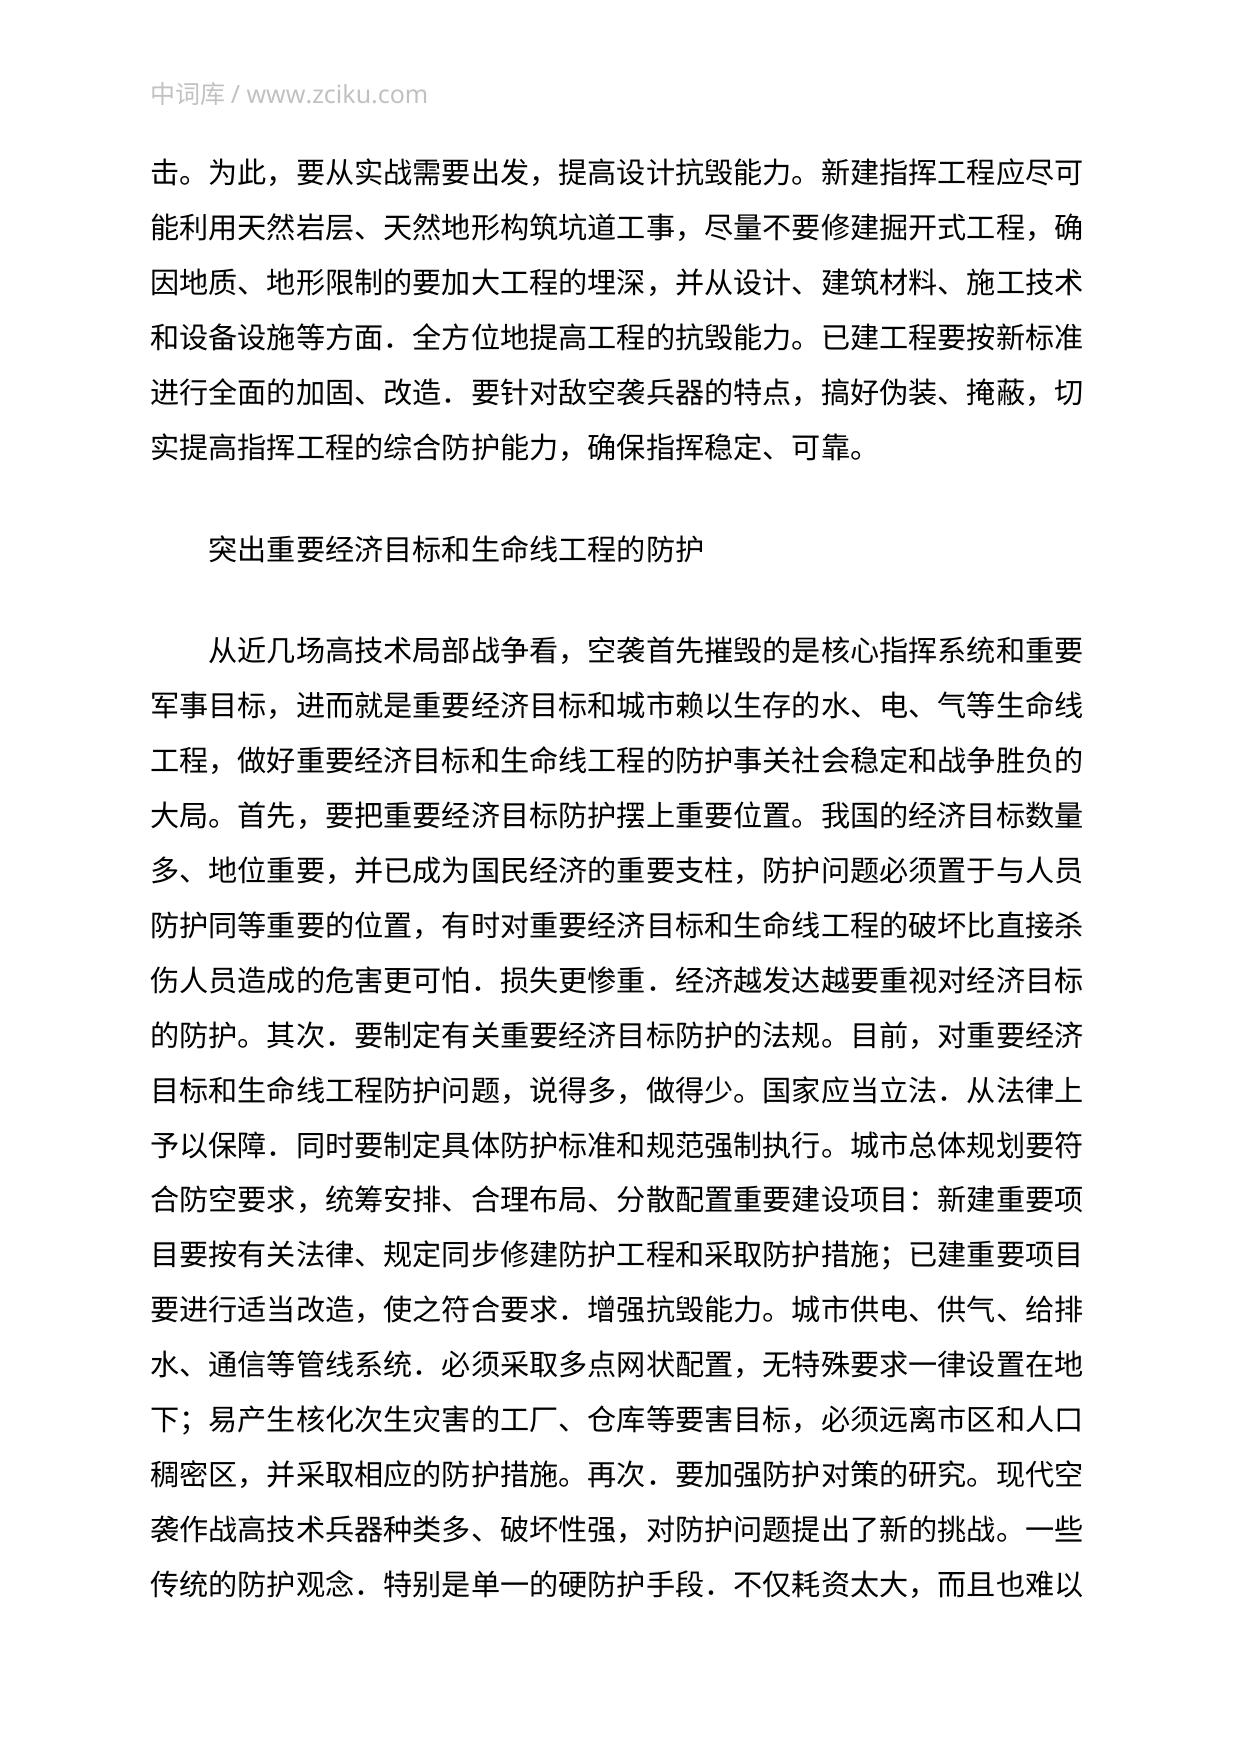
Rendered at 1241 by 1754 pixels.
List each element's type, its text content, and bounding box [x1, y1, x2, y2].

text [150, 628, 1090, 1603]
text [150, 150, 1090, 467]
text 突出重要经济目标和生命线工程的防护 [150, 526, 1090, 568]
